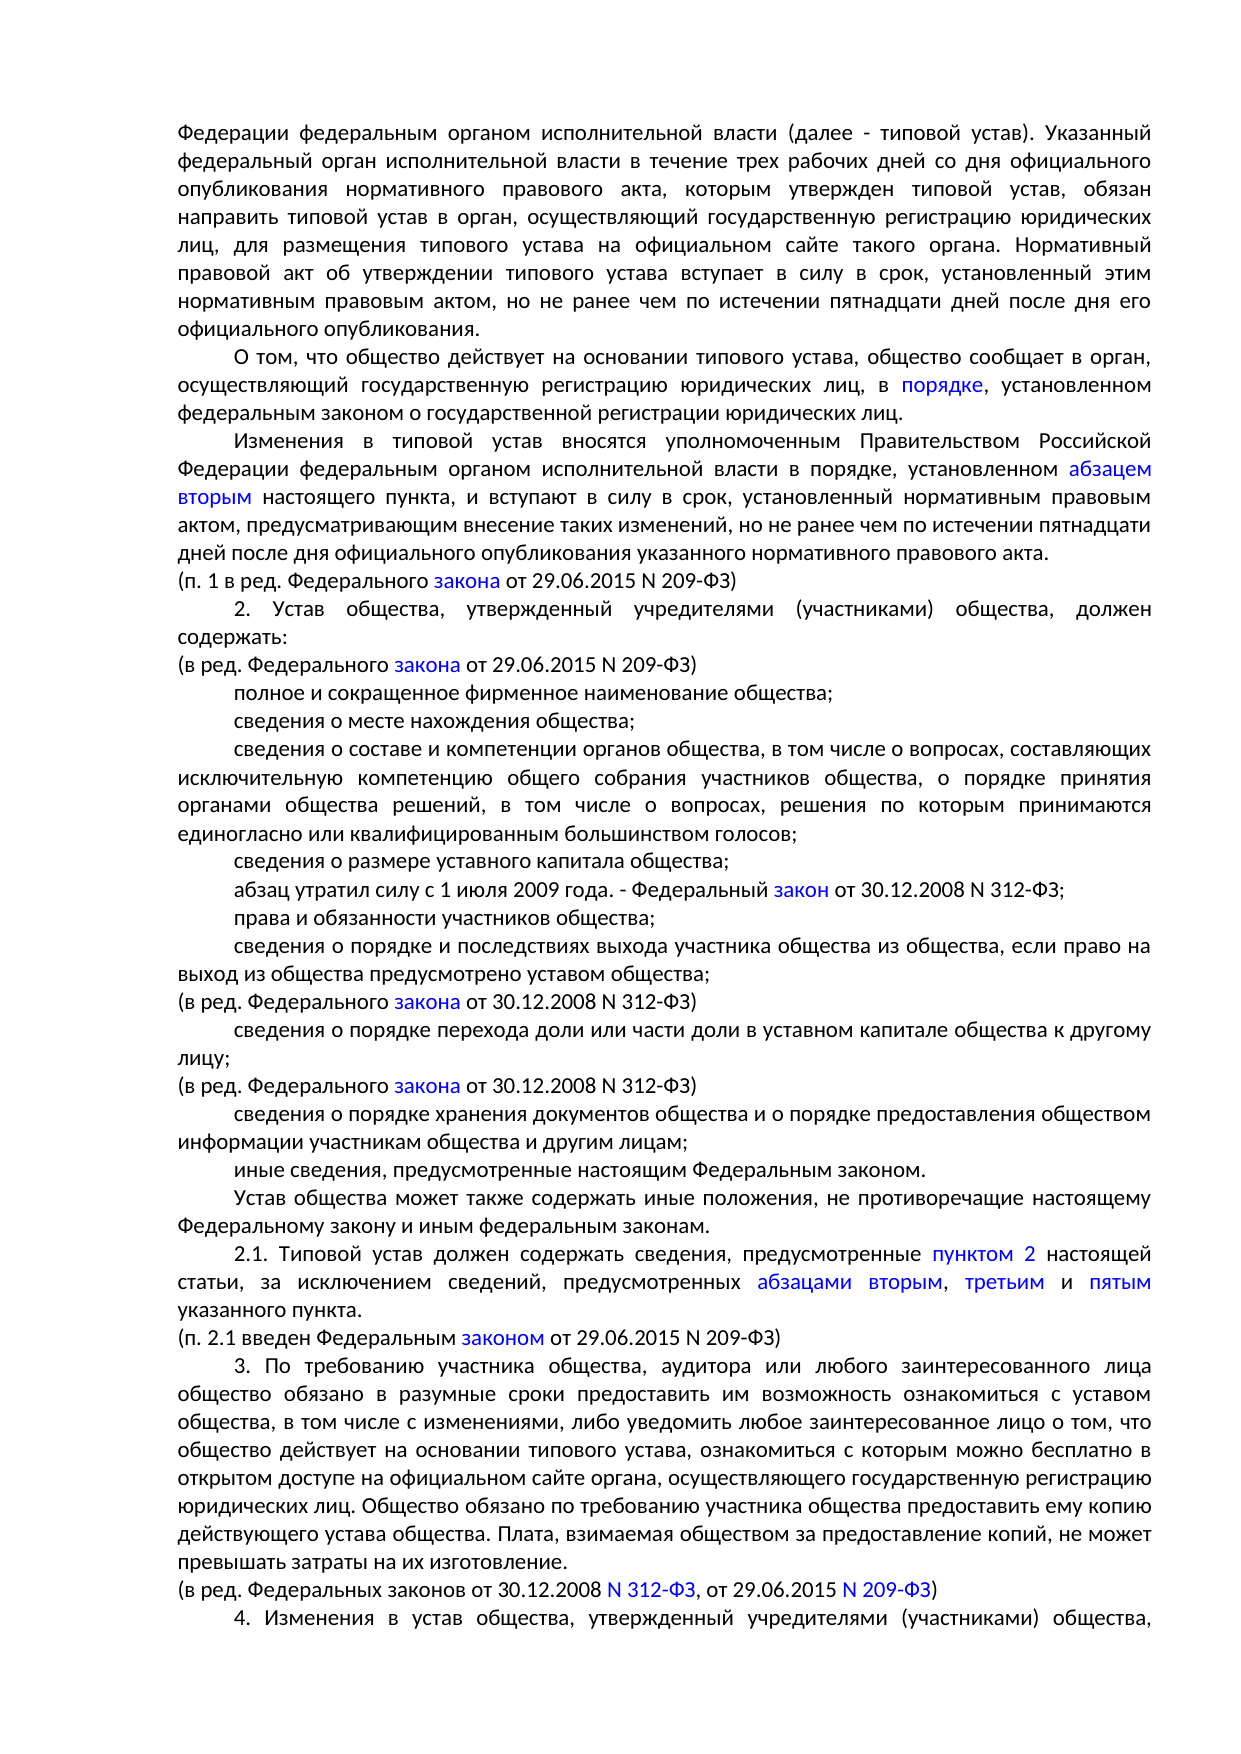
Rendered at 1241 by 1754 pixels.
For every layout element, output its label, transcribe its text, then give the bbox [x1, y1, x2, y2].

text 2.1. Типовой устав должен содержать сведения, предусмотренные пунктом 2 настоящей статьи, за исключением сведений, предусмотренных абзацами вторым, третьим и пятым указанного пункта. [177, 1239, 1152, 1323]
text О том, что общество действует на основании типового устава, общество сообщает в орган, осуществляющий государственную регистрацию юридических лиц, в порядке, установленном федеральным законом о государственной регистрации юридических лиц. [177, 342, 1152, 426]
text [177, 1603, 1152, 1631]
text сведения о составе и компетенции органов общества, в том числе о вопросах, составляющих исключительную компетенцию общего собрания участников общества, о порядке принятия органами общества решений, в том числе о вопросах, решения по которым принимаются единогласно или квалифицированным большинством голосов; [177, 734, 1152, 847]
text 2. Устав общества, утвержденный учредителями (участниками) общества, должен содержать: [177, 594, 1152, 651]
text сведения о месте нахождения общества; [177, 707, 1152, 734]
text права и обязанности участников общества; [177, 903, 1152, 931]
text иные сведения, предусмотренные настоящим Федеральным законом. [177, 1155, 1152, 1183]
text сведения о размере уставного капитала общества; [177, 847, 1152, 875]
text (в ред. Федерального закона от 30.12.2008 N 312-ФЗ) [177, 1071, 1152, 1099]
text Изменения в типовой устав вносятся уполномоченным Правительством Российской Федерации федеральным органом исполнительной власти в порядке, установленном абзацем вторым настоящего пункта, и вступают в силу в срок, установленный нормативным правовым актом, предусматривающим внесение таких изменений, но не ранее чем по истечении пятнадцати дней после дня официального опубликования указанного нормативного правового акта. [177, 426, 1152, 566]
text Устав общества может также содержать иные положения, не противоречащие настоящему Федеральному закону и иным федеральным законам. [177, 1183, 1152, 1239]
text (п. 2.1 введен Федеральным законом от 29.06.2015 N 209-ФЗ) [177, 1323, 1152, 1351]
text (п. 1 в ред. Федерального закона от 29.06.2015 N 209-ФЗ) [177, 566, 1152, 594]
text абзац утратил силу с 1 июля 2009 года. - Федеральный закон от 30.12.2008 N 312-ФЗ; [177, 875, 1152, 903]
text сведения о порядке и последствиях выхода участника общества из общества, если право на выход из общества предусмотрено уставом общества; [177, 931, 1152, 987]
text (в ред. Федерального закона от 30.12.2008 N 312-ФЗ) [177, 987, 1152, 1015]
text сведения о порядке перехода доли или части доли в уставном капитале общества к другому лицу; [177, 1015, 1152, 1071]
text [177, 118, 1152, 342]
text сведения о порядке хранения документов общества и о порядке предоставления обществом информации участникам общества и другим лицам; [177, 1099, 1152, 1155]
text полное и сокращенное фирменное наименование общества; [177, 678, 1152, 707]
text (в ред. Федерального закона от 29.06.2015 N 209-ФЗ) [177, 651, 1152, 678]
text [177, 1575, 1152, 1603]
text 3. По требованию участника общества, аудитора или любого заинтересованного лица общество обязано в разумные сроки предоставить им возможность ознакомиться с уставом общества, в том числе с изменениями, либо уведомить любое заинтересованное лицо о том, что общество действует на основании типового устава, ознакомиться с которым можно бесплатно в открытом доступе на официальном сайте органа, осуществляющего государственную регистрацию юридических лиц. Общество обязано по требованию участника общества предоставить ему копию действующего устава общества. Плата, взимаемая обществом за предоставление копий, не может превышать затраты на их изготовление. [177, 1351, 1152, 1575]
